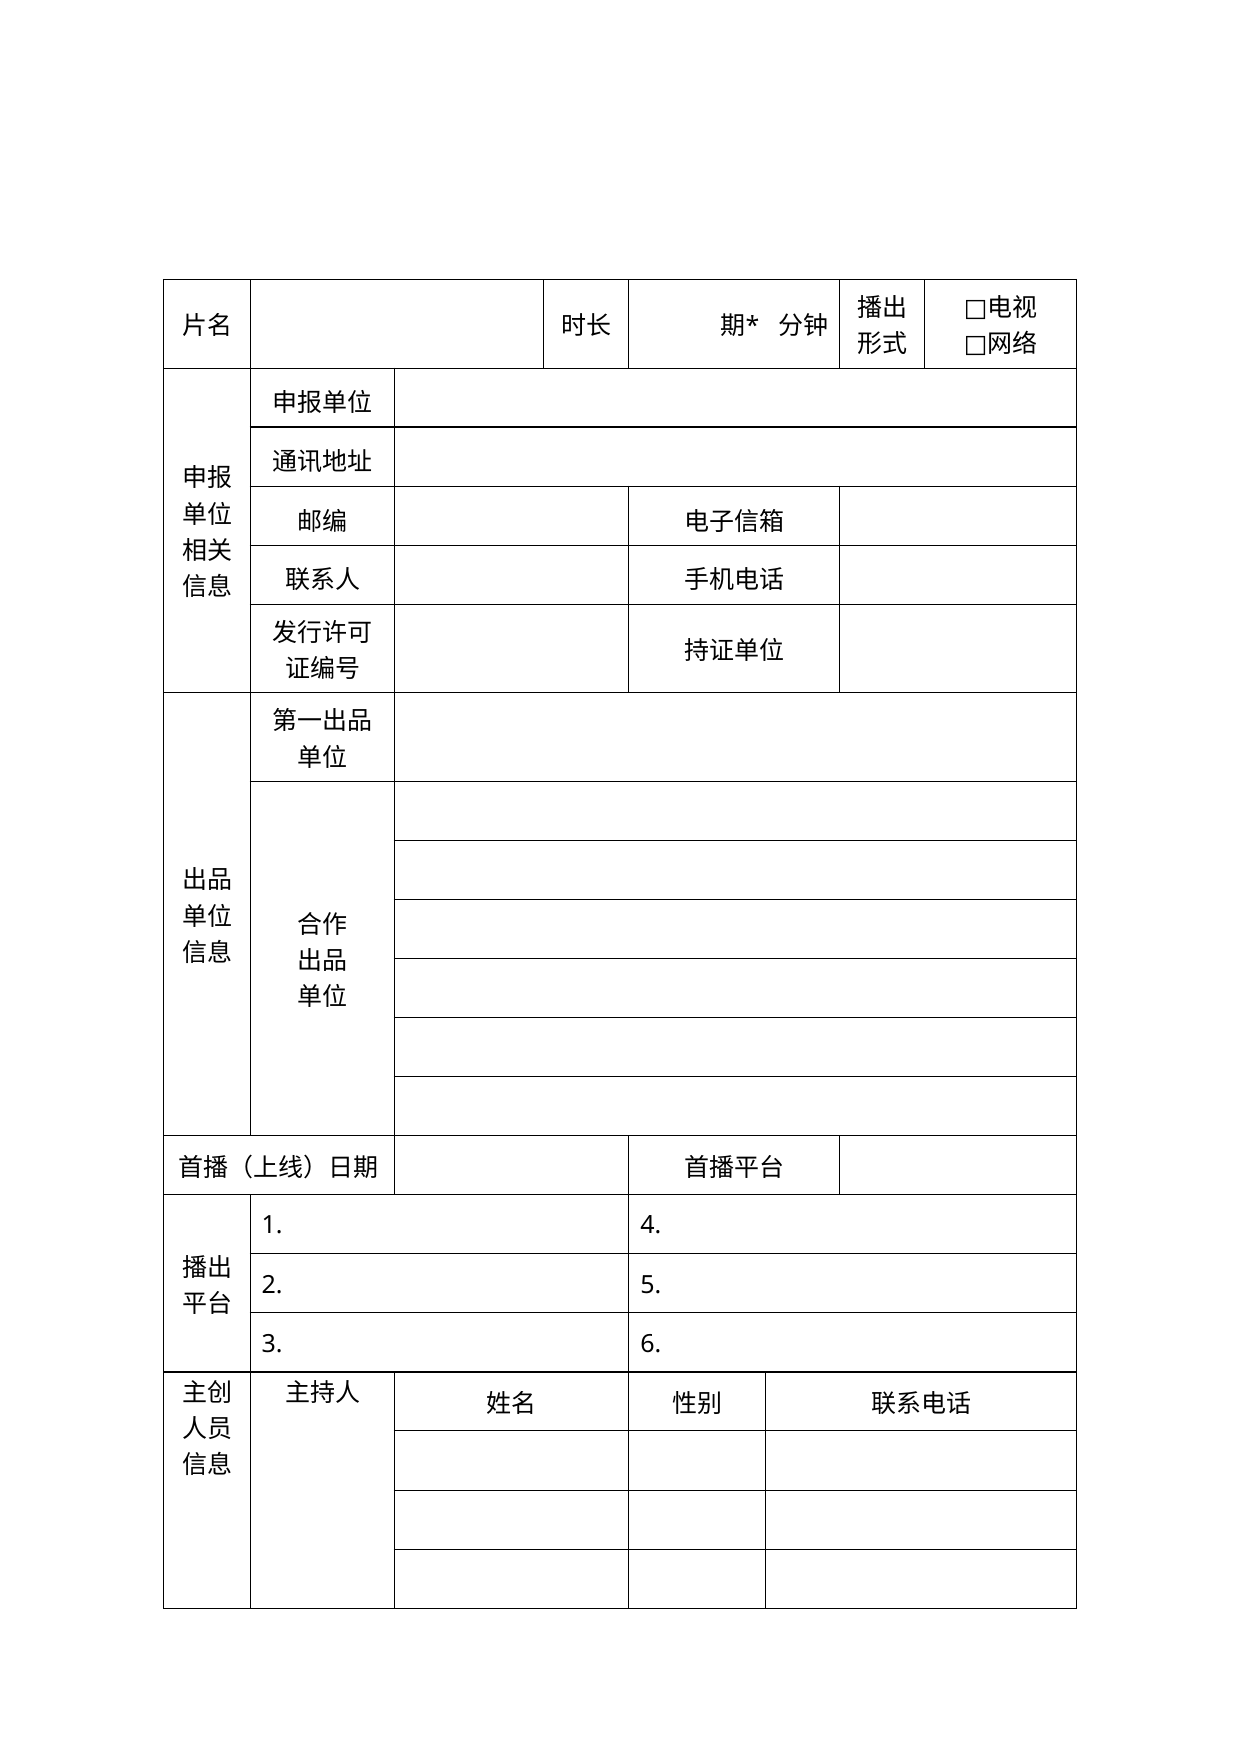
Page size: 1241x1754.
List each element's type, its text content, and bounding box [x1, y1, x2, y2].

table_cell [395, 369, 1076, 426]
table_cell [840, 487, 1076, 544]
table_cell 首播平台 [629, 1136, 839, 1194]
table_header □电视 □网络 [925, 280, 1076, 367]
table_cell 申报单位 [251, 369, 394, 426]
table_cell 电子信箱 [629, 487, 839, 544]
table_cell 第一出品 单位 [251, 693, 394, 781]
table_cell 持证单位 [629, 605, 839, 692]
table_header [251, 280, 543, 367]
table_cell [766, 1491, 1076, 1548]
table_cell [395, 1491, 628, 1548]
table_header 期* 分钟 [629, 280, 839, 367]
table_cell [629, 1491, 765, 1548]
table_cell [840, 546, 1076, 604]
table_cell [395, 487, 628, 544]
table_cell 合作 出品 单位 [251, 782, 394, 1135]
table_cell 邮编 [251, 487, 394, 544]
table_cell 1. [251, 1195, 628, 1253]
table_cell 出品 单位 信息 [164, 693, 250, 1135]
table_cell [629, 1431, 765, 1489]
table_cell 4. [629, 1195, 1076, 1253]
table_cell 6. [629, 1313, 1076, 1371]
table_cell 播出 平台 [164, 1195, 250, 1371]
table_cell 主持人 [251, 1373, 394, 1608]
table_cell [395, 959, 1076, 1017]
table_cell [395, 1077, 1076, 1135]
table_cell [395, 900, 1076, 958]
table_cell [395, 546, 628, 604]
table_cell 性别 [629, 1373, 765, 1430]
table_header 播出 形式 [840, 280, 924, 367]
table_cell 发行许可 证编号 [251, 605, 394, 692]
table_cell [395, 1136, 628, 1194]
table_cell [395, 1431, 628, 1489]
table_cell 联系人 [251, 546, 394, 604]
table_header 时长 [544, 280, 628, 367]
table_cell [395, 428, 1076, 486]
table_cell 通讯地址 [251, 428, 394, 486]
table_cell 联系电话 [766, 1373, 1076, 1430]
table_cell 申报 单位 相关 信息 [164, 369, 250, 692]
table_cell 主创 人员 信息 [164, 1373, 250, 1608]
table_cell 姓名 [395, 1373, 628, 1430]
table_cell 首播（上线）日期 [164, 1136, 394, 1194]
table_cell [395, 782, 1076, 840]
table_header 片名 [164, 280, 250, 367]
table_cell [840, 1136, 1076, 1194]
table_cell [766, 1431, 1076, 1489]
table_cell 5. [629, 1254, 1076, 1312]
table_cell [395, 1550, 628, 1608]
table_cell [395, 841, 1076, 899]
table_cell [629, 1550, 765, 1608]
table_cell [395, 1018, 1076, 1076]
table_cell [766, 1550, 1076, 1608]
table_cell 手机电话 [629, 546, 839, 604]
table_cell 3. [251, 1313, 628, 1371]
table_cell [395, 693, 1076, 781]
table_cell [395, 605, 628, 692]
table_cell 2. [251, 1254, 628, 1312]
table_cell [840, 605, 1076, 692]
